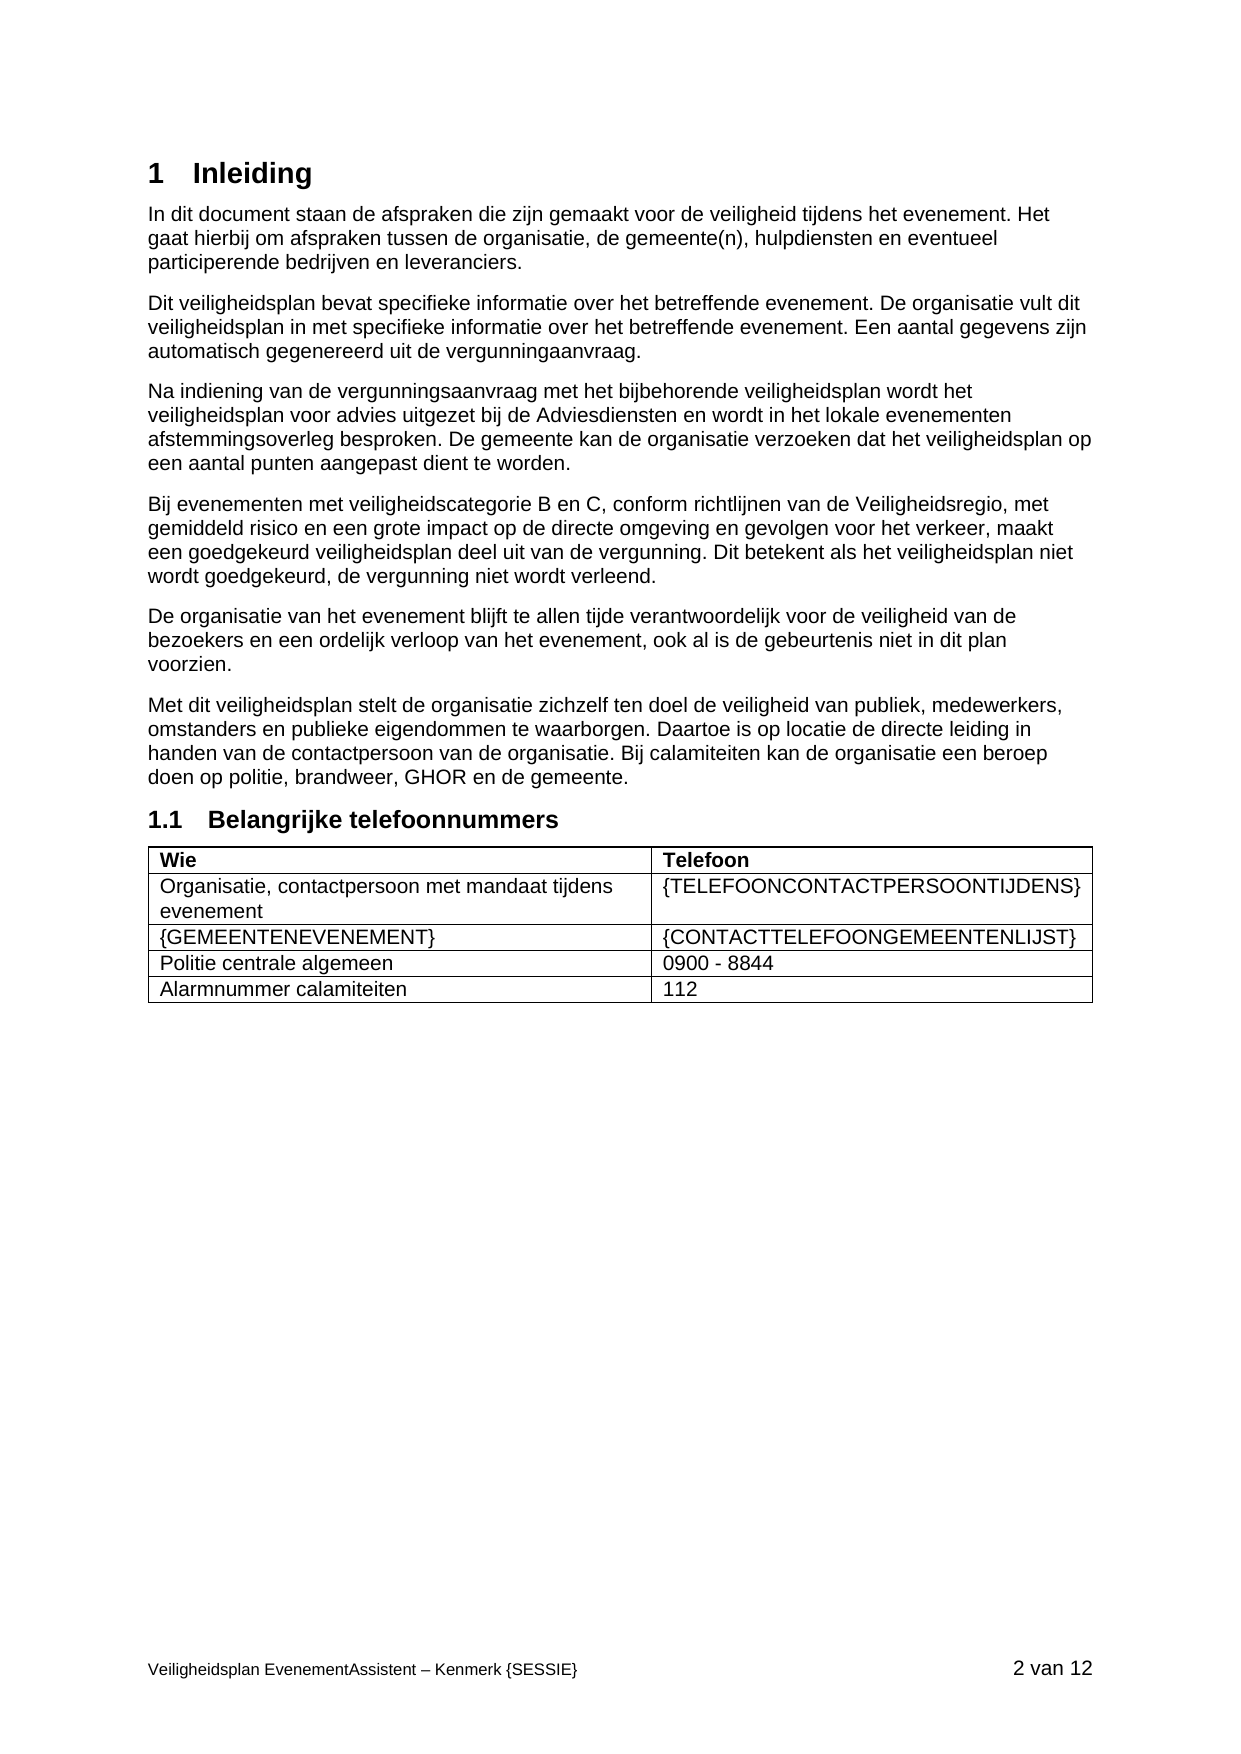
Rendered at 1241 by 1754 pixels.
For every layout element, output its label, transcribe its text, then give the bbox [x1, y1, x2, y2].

table_header Wie [149, 848, 651, 872]
table_header Telefoon [652, 848, 1092, 872]
table_cell 112 [652, 977, 1092, 1002]
table_cell {CONTACTTELEFOONGEMEENTENLIJST} [652, 925, 1092, 949]
text In dit document staan de afspraken die zijn gemaakt voor de veiligheid tijdens het evenement. Het gaat hierbij om afspraken tussen de organisatie, de gemeente(n), hulpdiensten en eventueel participerende bedrijven en leveranciers. [148, 202, 1092, 274]
text Met dit veiligheidsplan stelt de organisatie zichzelf ten doel de veiligheid van publiek, medewerkers, omstanders en publieke eigendommen te waarborgen. Daartoe is op locatie de directe leiding in handen van de contactpersoon van de organisatie. Bij calamiteiten kan de organisatie een beroep doen op politie, brandweer, GHOR en de gemeente. [148, 693, 1092, 788]
text De organisatie van het evenement blijft te allen tijde verantwoordelijk voor de veiligheid van de bezoekers en een ordelijk verloop van het evenement, ook al is de gebeurtenis niet in dit plan voorzien. [148, 604, 1092, 676]
table_cell {TELEFOONCONTACTPERSOONTIJDENS} [652, 874, 1092, 923]
text Bij evenementen met veiligheidscategorie B en C, conform richtlijnen van de Veiligheidsregio, met gemiddeld risico en een grote impact op de directe omgeving en gevolgen voor het verkeer, maakt een goedgekeurd veiligheidsplan deel uit van de vergunning. Dit betekent als het veiligheidsplan niet wordt goedgekeurd, de vergunning niet wordt verleend. [148, 492, 1092, 587]
text Dit veiligheidsplan bevat specifieke informatie over het betreffende evenement. De organisatie vult dit veiligheidsplan in met specifieke informatie over het betreffende evenement. Een aantal gegevens zijn automatisch gegenereerd uit de vergunningaanvraag. [148, 291, 1092, 362]
text Na indiening van de vergunningsaanvraag met het bijbehorende veiligheidsplan wordt het veiligheidsplan voor advies uitgezet bij de Adviesdiensten en wordt in het lokale evenementen afstemmingsoverleg besproken. De gemeente kan de organisatie verzoeken dat het veiligheidsplan op een aantal punten aangepast dient te worden. [148, 379, 1092, 475]
table_cell Organisatie, contactpersoon met mandaat tijdens evenement [149, 874, 651, 923]
table_cell 0900 - 8844 [652, 951, 1092, 976]
table_cell Politie centrale algemeen [149, 951, 651, 976]
subtitle Belangrijke telefoonnummers [148, 805, 1092, 834]
table_cell {GEMEENTENEVENEMENT} [149, 925, 651, 949]
table_cell Alarmnummer calamiteiten [149, 977, 651, 1002]
subtitle Inleiding [148, 156, 1092, 189]
